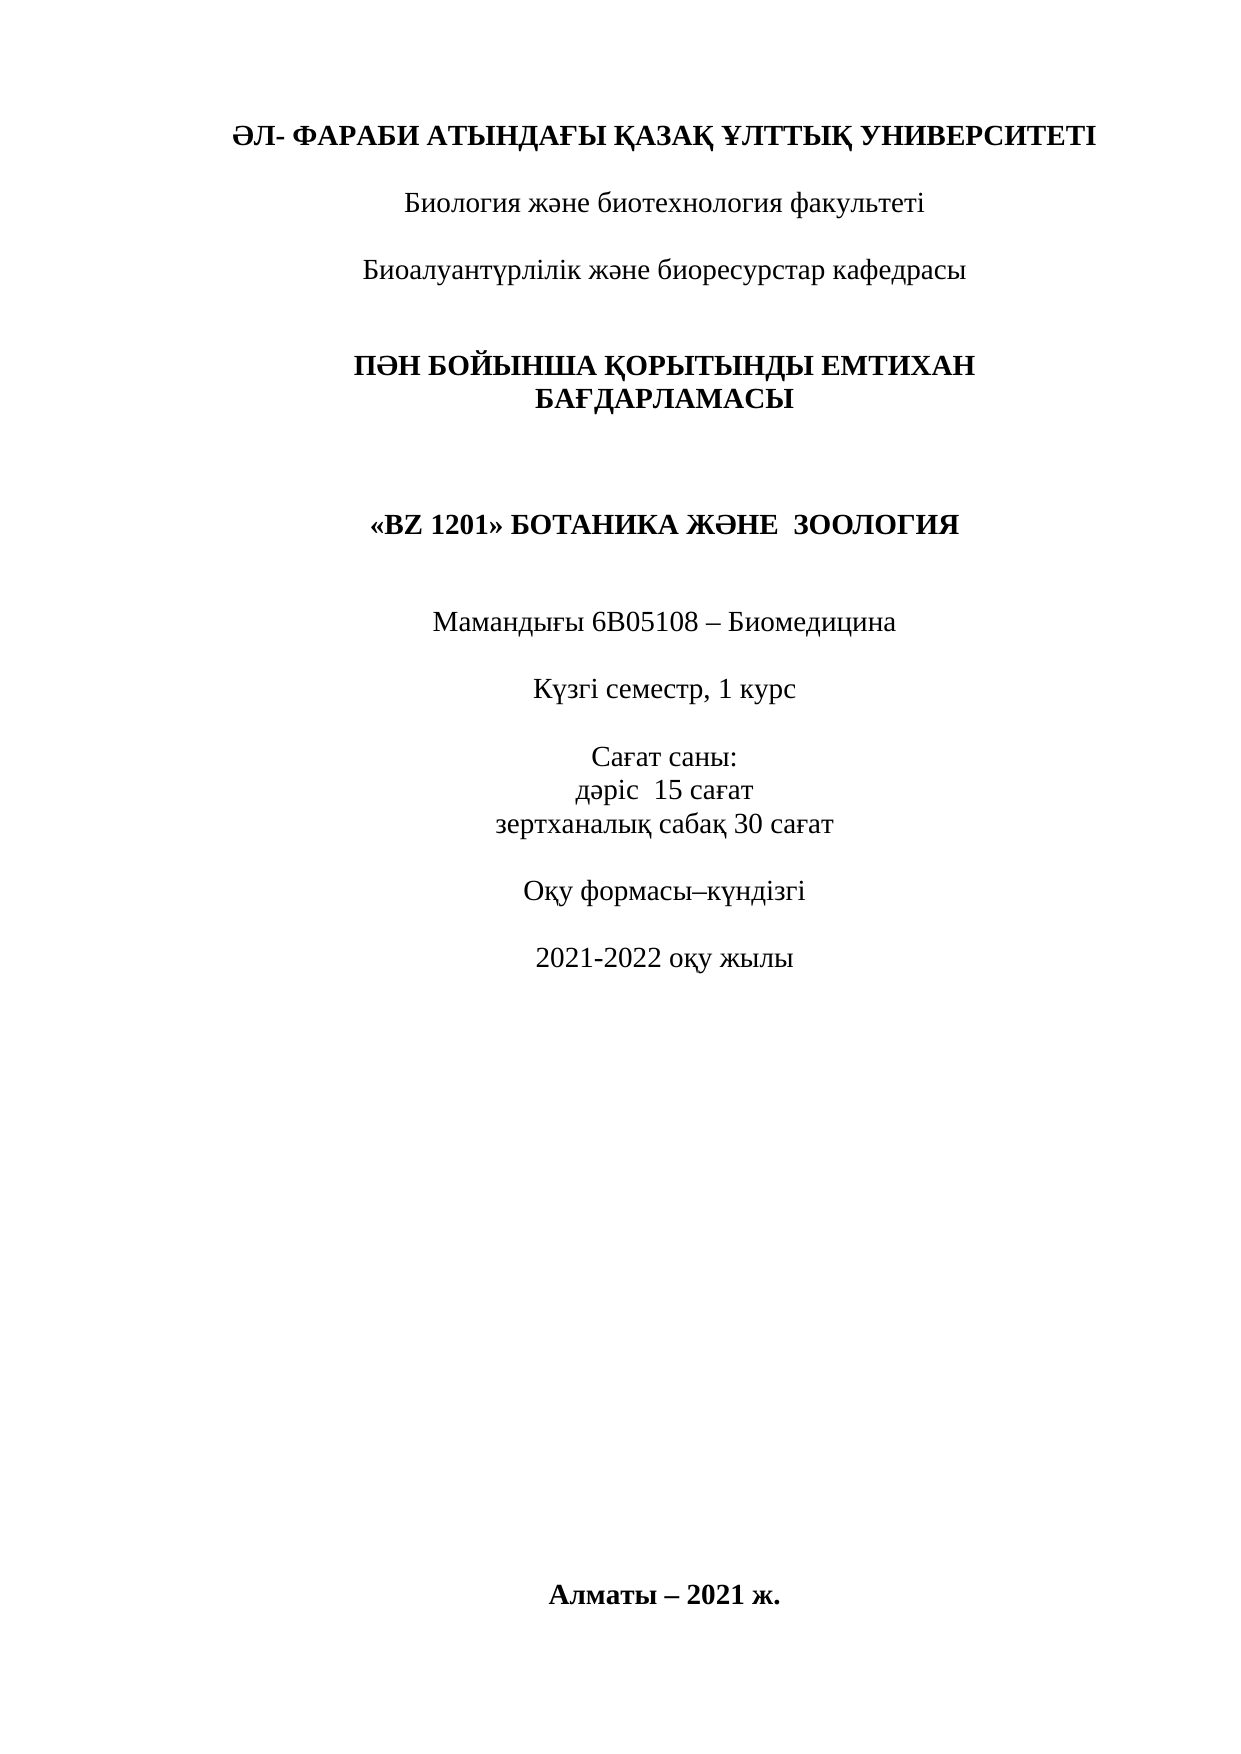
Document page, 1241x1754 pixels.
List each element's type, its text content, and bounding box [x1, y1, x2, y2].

text Күзгі семестр, 1 курс [177, 672, 1152, 705]
text ӘЛ- ФАРАБИ АТЫНДАҒЫ ҚАЗАҚ ҰЛТТЫҚ УНИВЕРСИТЕТІ [177, 118, 1152, 152]
text Алматы – 2021 ж. [177, 1577, 1152, 1611]
text Мамандығы 6В05108 – Биомедицина [177, 604, 1152, 638]
text Оқу формасы–күндізгі [177, 873, 1152, 906]
subtitle «BZ 1201» БОТАНИКА ЖӘНЕ ЗООЛОГИЯ [177, 507, 1152, 541]
text БАҒДАРЛАМАСЫ [177, 382, 1152, 415]
text Биоалуантүрлілік және биоресурстар кафедрасы [177, 252, 1152, 286]
text Сағат саны: [177, 739, 1152, 772]
text ПӘН БОЙЫНША ҚОРЫТЫНДЫ ЕМТИХАН [177, 348, 1152, 382]
text дәріс 15 сағат [177, 772, 1152, 806]
text 2021-2022 оқу жылы [177, 940, 1152, 973]
text Биология және биотехнология факультеті [177, 185, 1152, 219]
text зертханалық сабақ 30 сағат [177, 806, 1152, 839]
